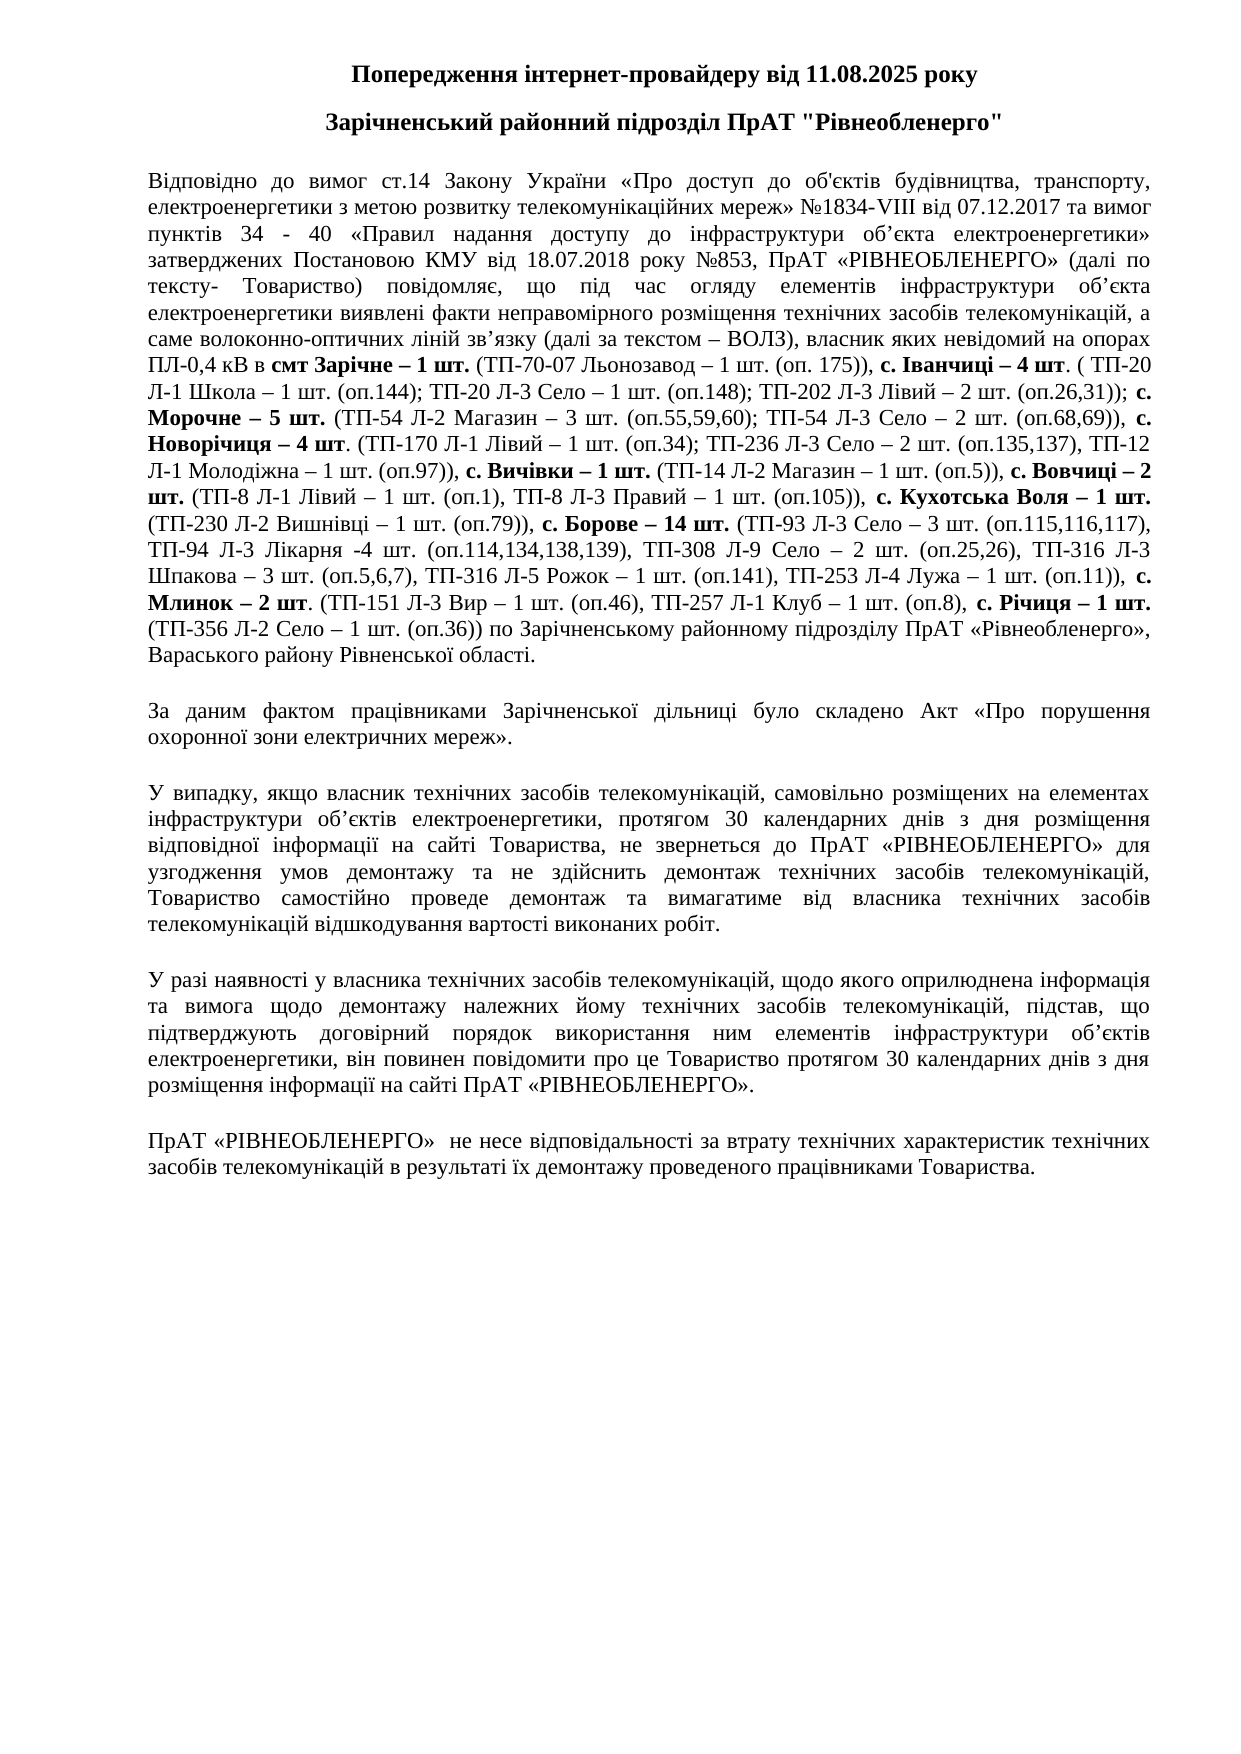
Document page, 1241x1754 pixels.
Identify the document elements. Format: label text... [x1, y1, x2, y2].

subtitle У випадку, якщо власник технічних засобів телекомунікацій, самовільно розміщених на елементах інфраструктури об’єктів електроенергетики, протягом 30 календарних днів з дня розміщення відповідної інформації на сайті Товариства, не звернеться до ПрАТ «РІВНЕОБЛЕНЕРГО» для узгодження умов демонтажу та не здійснить демонтаж технічних засобів телекомунікацій, Товариство самостійно проведе демонтаж та вимагатиме від власника технічних засобів телекомунікацій відшкодування вартості виконаних робіт. [148, 779, 1152, 937]
subtitle За даним фактом працівниками Зарічненської дільниці було складено Акт «Про порушення охоронної зони електричних мереж». [148, 697, 1152, 749]
subtitle Відповідно до вимог ст.14 Закону України «Про доступ до об'єктів будівництва, транспорту, електроенергетики з метою розвитку телекомунікаційних мереж» №1834-VIII від 07.12.2017 та вимог пунктів 34 - 40 «Правил надання доступу до інфраструктури об’єкта електроенергетики» затверджених Постановою КМУ від 18.07.2018 року №853, ПрАТ «РІВНЕОБЛЕНЕРГО» (далі по тексту- Товариство) повідомляє, що під час огляду елементів інфраструктури об’єкта електроенергетики виявлені факти неправомірного розміщення технічних засобів телекомунікацій, а саме волоконно-оптичних ліній зв’язку (далі за текстом – ВОЛЗ), власник яких невідомий на опорах ПЛ-0,4 кВ в смт Зарічне – 1 шт. (ТП-70-07 Льонозавод – 1 шт. (оп. 175)), с. Іванчиці – 4 шт. ( ТП-20 Л-1 Школа – 1 шт. (оп.144); ТП-20 Л-3 Село – 1 шт. (оп.148); ТП-202 Л-3 Лівий – 2 шт. (оп.26,31)); с. Морочне – 5 шт. (ТП-54 Л-2 Магазин – 3 шт. (оп.55,59,60); ТП-54 Л-3 Село – 2 шт. (оп.68,69)), с. Новорічиця – 4 шт. (ТП-170 Л-1 Лівий – 1 шт. (оп.34); ТП-236 Л-3 Село – 2 шт. (оп.135,137), ТП-12 Л-1 Молодіжна – 1 шт. (оп.97)), с. Вичівки – 1 шт. (ТП-14 Л-2 Магазин – 1 шт. (оп.5)), с. Вовчиці – 2 шт. (ТП-8 Л-1 Лівий – 1 шт. (оп.1), ТП-8 Л-3 Правий – 1 шт. (оп.105)), с. Кухотська Воля – 1 шт. (ТП-230 Л-2 Вишнівці – 1 шт. (оп.79)), с. Борове – 14 шт. (ТП-93 Л-3 Село – 3 шт. (оп.115,116,117), ТП-94 Л-3 Лікарня -4 шт. (оп.114,134,138,139), ТП-308 Л-9 Село – 2 шт. (оп.25,26), ТП-316 Л-3 Шпакова – 3 шт. (оп.5,6,7), ТП-316 Л-5 Рожок – 1 шт. (оп.141), ТП-253 Л-4 Лужа – 1 шт. (оп.11)), с. Млинок – 2 шт. (ТП-151 Л-3 Вир – 1 шт. (оп.46), ТП-257 Л-1 Клуб – 1 шт. (оп.8), с. Річиця – 1 шт. (ТП-356 Л-2 Село – 1 шт. (оп.36)) по Зарічненському районному підрозділу ПрАТ «Рівнеобленерго», Вараського району Рівненської області. [148, 167, 1152, 668]
text Зарічненський районний підрозділ ПрАТ "Рівнеобленерго" [177, 107, 1152, 136]
subtitle У разі наявності у власника технічних засобів телекомунікацій, щодо якого оприлюднена інформація та вимога щодо демонтажу належних йому технічних засобів телекомунікацій, підстав, що підтверджують договірний порядок використання ним елементів інфраструктури об’єктів електроенергетики, він повинен повідомити про це Товариство протягом 30 календарних днів з дня розміщення інформації на сайті ПрАТ «РІВНЕОБЛЕНЕРГО». [148, 966, 1152, 1098]
subtitle ПрАТ «РІВНЕОБЛЕНЕРГО» не несе відповідальності за втрату технічних характеристик технічних засобів телекомунікацій в результаті їх демонтажу проведеного працівниками Товариства. [148, 1127, 1152, 1180]
text Попередження інтернет-провайдеру від 11.08.2025 року [177, 59, 1152, 88]
